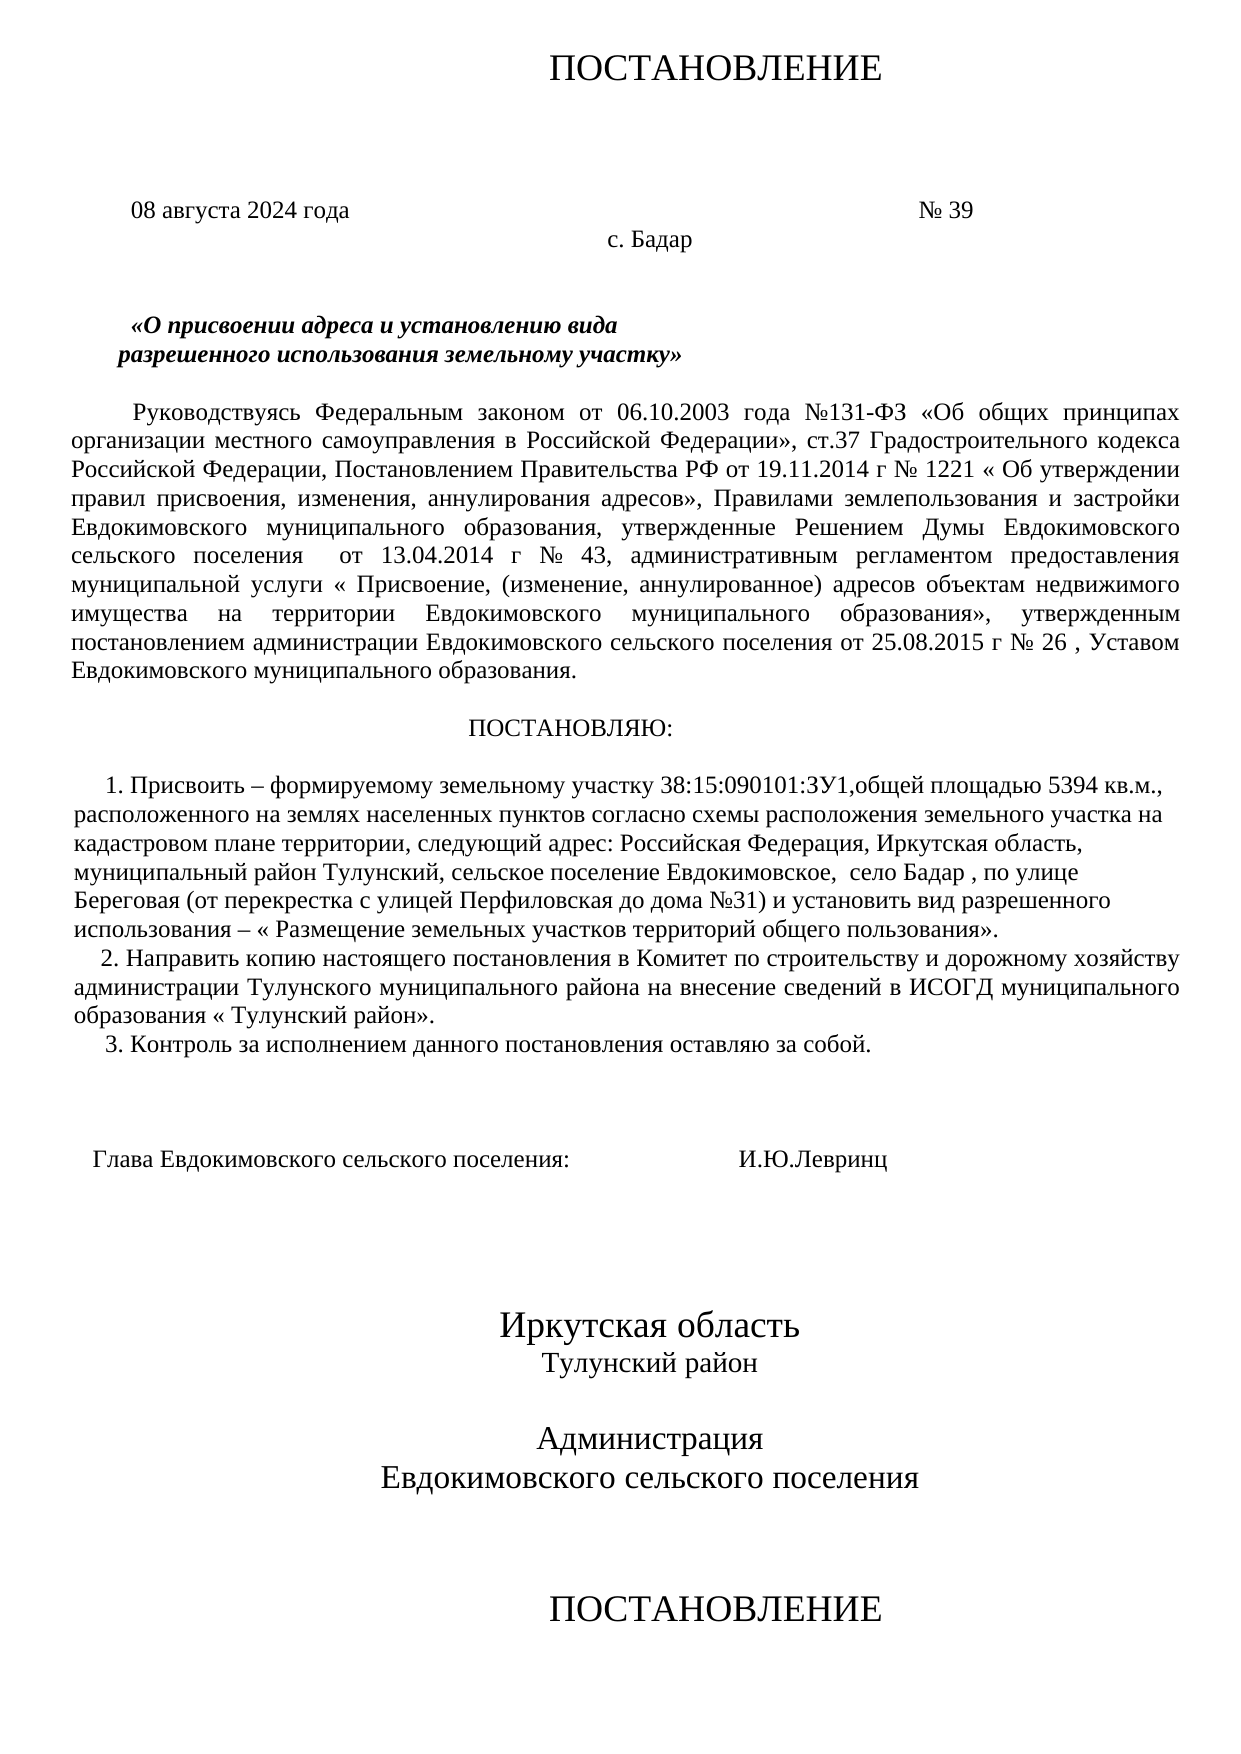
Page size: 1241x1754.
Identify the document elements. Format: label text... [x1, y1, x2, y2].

text ПОСТАНОВЛЕНИЕ [118, 1586, 1181, 1629]
text Администрация [118, 1418, 1181, 1457]
text 08 августа 2024 года № 39 [118, 195, 1181, 224]
text 2. Направить копию настоящего постановления в Комитет по строительству и дорожному хозяйству администрации Тулунского муниципального района на внесение сведений в ИСОГД муниципального образования « Тулунский район». [74, 943, 1181, 1029]
text Руководствуясь Федеральным законом от 06.10.2003 года №131-ФЗ «Об общих принципах организации местного самоуправления в Российской Федерации», ст.37 Градостроительного кодекса Российской Федерации, Постановлением Правительства РФ от 19.11.2014 г № 1221 « Об утверждении правил присвоения, изменения, аннулирования адресов», Правилами землепользования и застройки Евдокимовского муниципального образования, утвержденные Решением Думы Евдокимовского сельского поселения от 13.04.2014 г № 43, административным регламентом предоставления муниципальной услуги « Присвоение, (изменение, аннулированное) адресов объектам недвижимого имущества на территории Евдокимовского муниципального образования», утвержденным постановлением администрации Евдокимовского сельского поселения от 25.08.2015 г № 26 , Уставом Евдокимовского муниципального образования. [71, 397, 1181, 684]
text Иркутская область [118, 1302, 1181, 1345]
text разрешенного использования земельному участку» [118, 339, 1181, 368]
text «О присвоении адреса и установлению вида [118, 310, 1181, 339]
text 3. Контроль за исполнением данного постановления оставляю за собой. [74, 1029, 1181, 1058]
text 1. Присвоить – формируемому земельному участку 38:15:090101:ЗУ1,общей площадью 5394 кв.м., расположенного на землях населенных пунктов согласно схемы расположения земельного участка на кадастровом плане территории, следующий адрес: Российская Федерация, Иркутская область, муниципальный район Тулунский, сельское поселение Евдокимовское, село Бадар , по улице Береговая (от перекрестка с улицей Перфиловская до дома №31) и установить вид разрешенного использования – « Размещение земельных участков территорий общего пользования». [74, 770, 1181, 943]
text ПОСТАНОВЛЯЮ: [118, 713, 1181, 742]
text ПОСТАНОВЛЕНИЕ [118, 45, 1181, 88]
text Глава Евдокимовского сельского поселения: И.Ю.Левринц [74, 1144, 1181, 1173]
text с. Бадар [118, 224, 1181, 253]
text Тулунский район [118, 1345, 1181, 1379]
text Евдокимовского сельского поселения [118, 1457, 1181, 1495]
